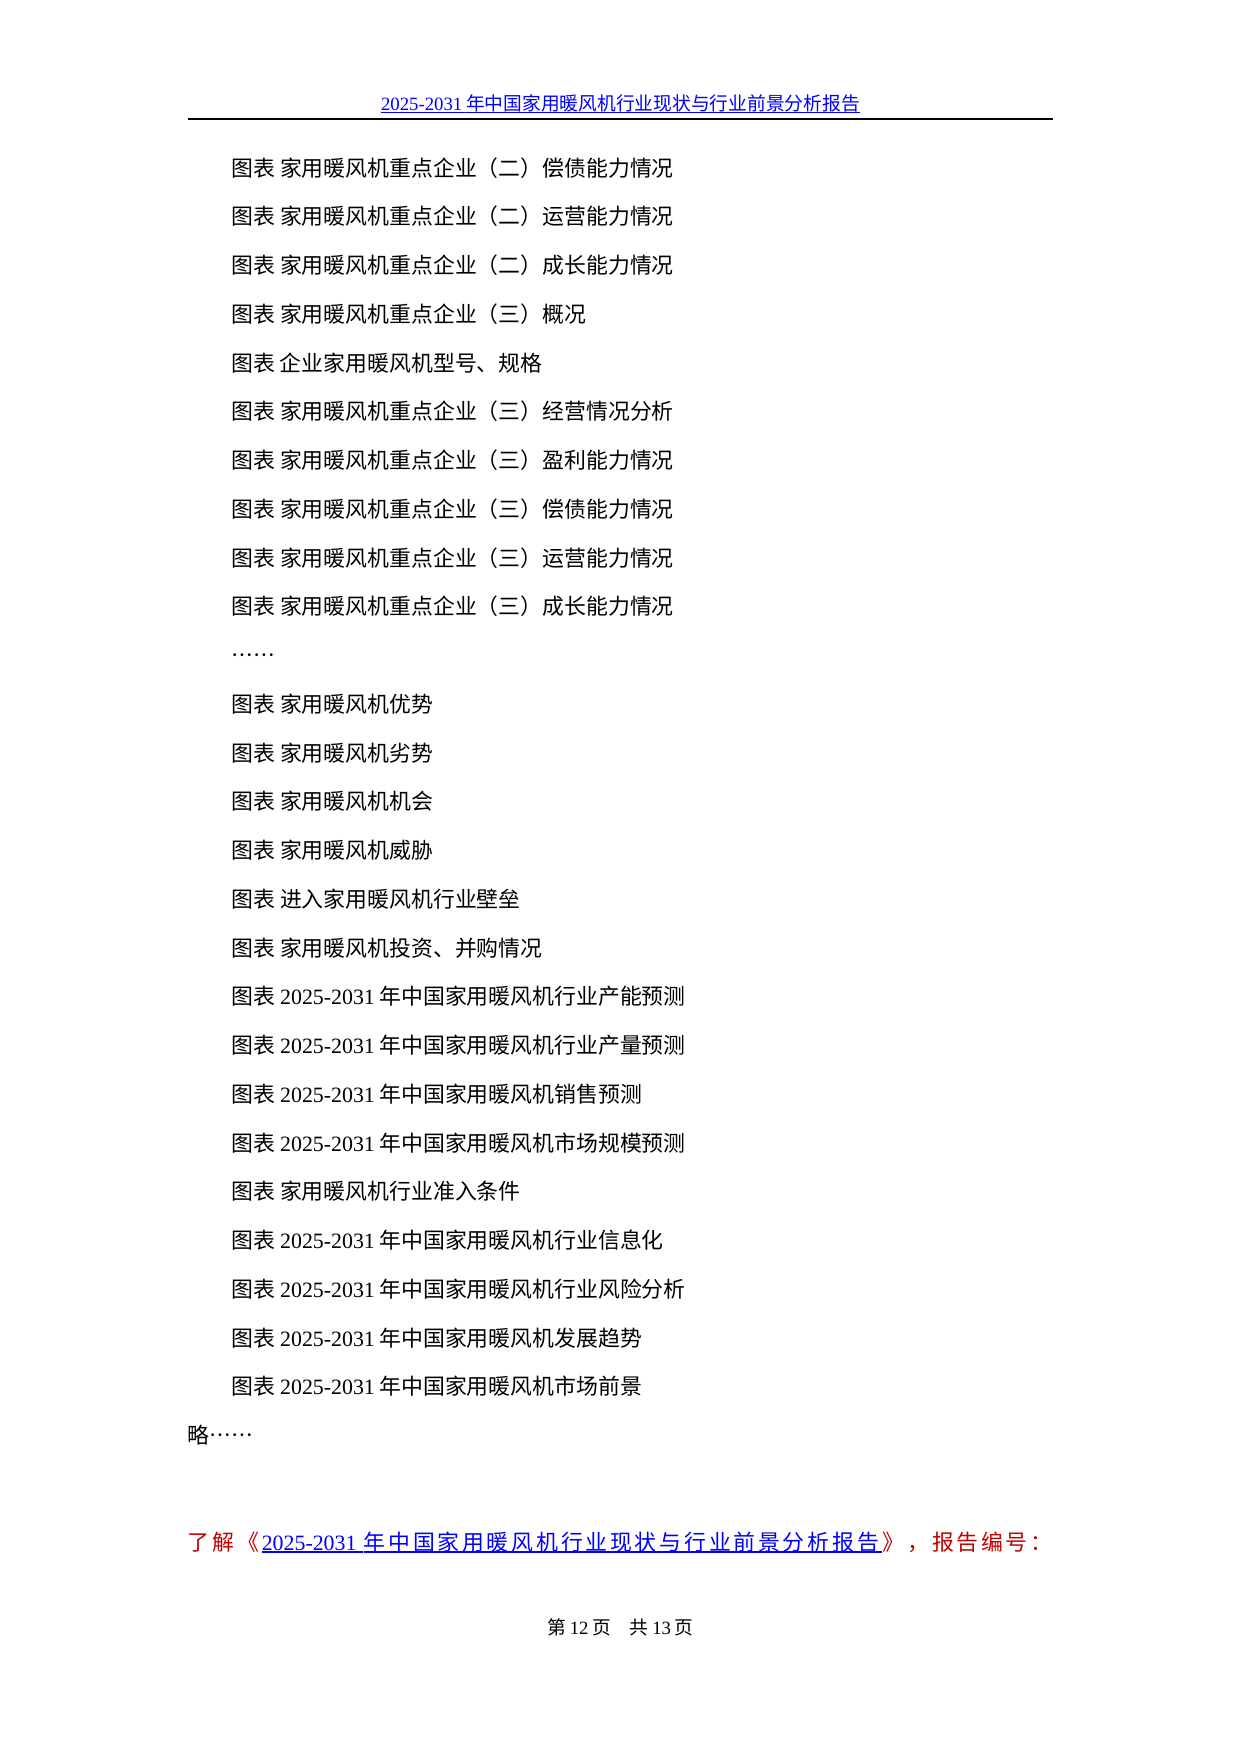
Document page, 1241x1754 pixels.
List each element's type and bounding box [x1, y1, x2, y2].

text [187, 1524, 1053, 1557]
text [187, 150, 1053, 1450]
